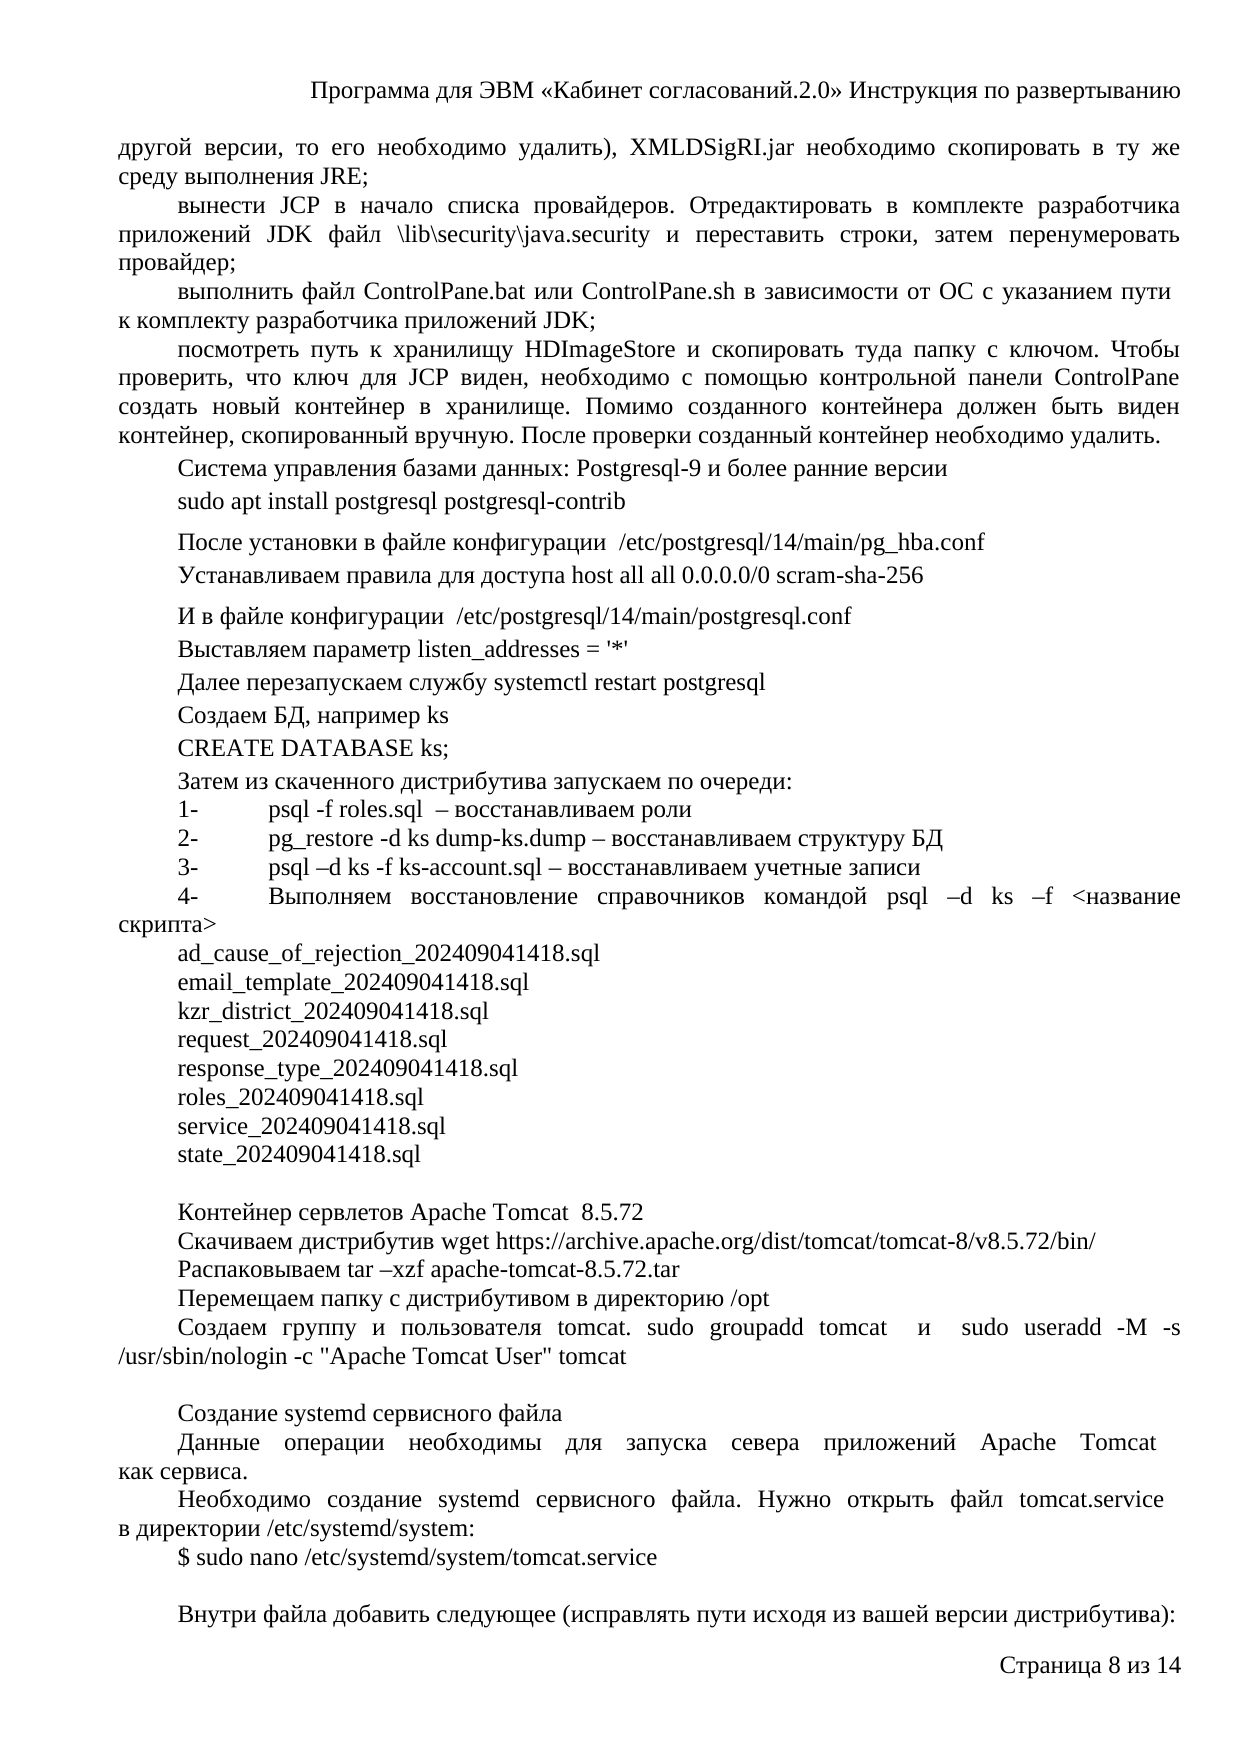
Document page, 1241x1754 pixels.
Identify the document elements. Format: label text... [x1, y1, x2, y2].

list email_template_202409041418.sql [118, 967, 1181, 996]
list response_type_202409041418.sql [118, 1053, 1181, 1082]
text Система управления базами данных: Postgresql-9 и более ранние версии [118, 453, 1181, 482]
text Устанавливаем правила для доступа host all all 0.0.0.0/0 scram-sha-256 [118, 560, 1181, 589]
list request_202409041418.sql [118, 1024, 1181, 1053]
text выполнить файл ControlPane.bat или ControlPane.sh в зависимости от ОС с указанием пути к комплекту разработчика приложений JDK; [118, 276, 1181, 334]
text И в файле конфигурации /etc/postgresql/14/main/postgresql.conf [118, 601, 1181, 630]
list pg_restore -d ks dump-ks.dump – восстанавливаем структуру БД [118, 823, 1181, 852]
text Создаем группу и пользователя tomcat. sudo groupadd tomcat и sudo useradd -M -s /usr/sbin/nologin -c "Apache Tomcat User" tomcat [118, 1312, 1181, 1369]
text Контейнер сервлетов Apache Tomcat 8.5.72 [118, 1197, 1181, 1226]
text Данные операции необходимы для запуска севера приложений Apache Tomcat как сервиса. [118, 1427, 1181, 1484]
list Выполняем восстановление справочников командой psql –d ks –f <название скрипта> [118, 881, 1181, 938]
list state_202409041418.sql [118, 1139, 1181, 1168]
text Распаковываем tar –xzf apache-tomcat-8.5.72.tar [118, 1254, 1181, 1283]
text посмотреть путь к хранилищу HDImageStore и скопировать туда папку с ключом. Чтобы проверить, что ключ для JCP виден, необходимо с помощью контрольной панели ControlPane создать новый контейнер в хранилище. Помимо созданного контейнера должен быть виден контейнер, скопированный вручную. После проверки созданный контейнер необходимо удалить. [118, 334, 1181, 449]
text Создание systemd сервисного файла [118, 1398, 1181, 1427]
text CREATE DATABASE ks; [118, 733, 1181, 762]
text Выставляем параметр listen_addresses = '*' [118, 634, 1181, 663]
text Затем из скаченного дистрибутива запускаем по очереди: [118, 766, 1181, 794]
list service_202409041418.sql [118, 1111, 1181, 1139]
list ad_cause_of_rejection_202409041418.sql [118, 938, 1181, 967]
text Создаем БД, например ks [118, 700, 1181, 729]
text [118, 132, 1181, 190]
text sudo apt install postgresql postgresql-contrib [118, 486, 1181, 514]
list psql -f roles.sql – восстанавливаем роли [118, 794, 1181, 823]
list roles_202409041418.sql [118, 1082, 1181, 1111]
text Далее перезапускаем службу systemctl restart postgresql [118, 667, 1181, 696]
list kzr_district_202409041418.sql [118, 996, 1181, 1024]
list psql –d ks -f ks-account.sql – восстанавливаем учетные записи [118, 852, 1181, 881]
text Перемещаем папку с дистрибутивом в директорию /opt [118, 1283, 1181, 1312]
text После установки в файле конфигурации /etc/postgresql/14/main/pg_hba.conf [118, 527, 1181, 556]
text вынести JCP в начало списка провайдеров. Отредактировать в комплекте разработчика приложений JDK файл \lib\security\java.security и переставить строки, затем перенумеровать провайдер; [118, 190, 1181, 276]
text $ sudo nano /etc/systemd/system/tomcat.service [118, 1542, 1181, 1571]
text Скачиваем дистрибутив wget https://archive.apache.org/dist/tomcat/tomcat-8/v8.5.72/bin/ [118, 1226, 1181, 1254]
text Внутри файла добавить следующее (исправлять пути исходя из вашей версии дистрибутива): [118, 1599, 1181, 1628]
text Необходимо создание systemd сервисного файла. Нужно открыть файл tomcat.service в директории /etc/systemd/system: [118, 1484, 1181, 1542]
